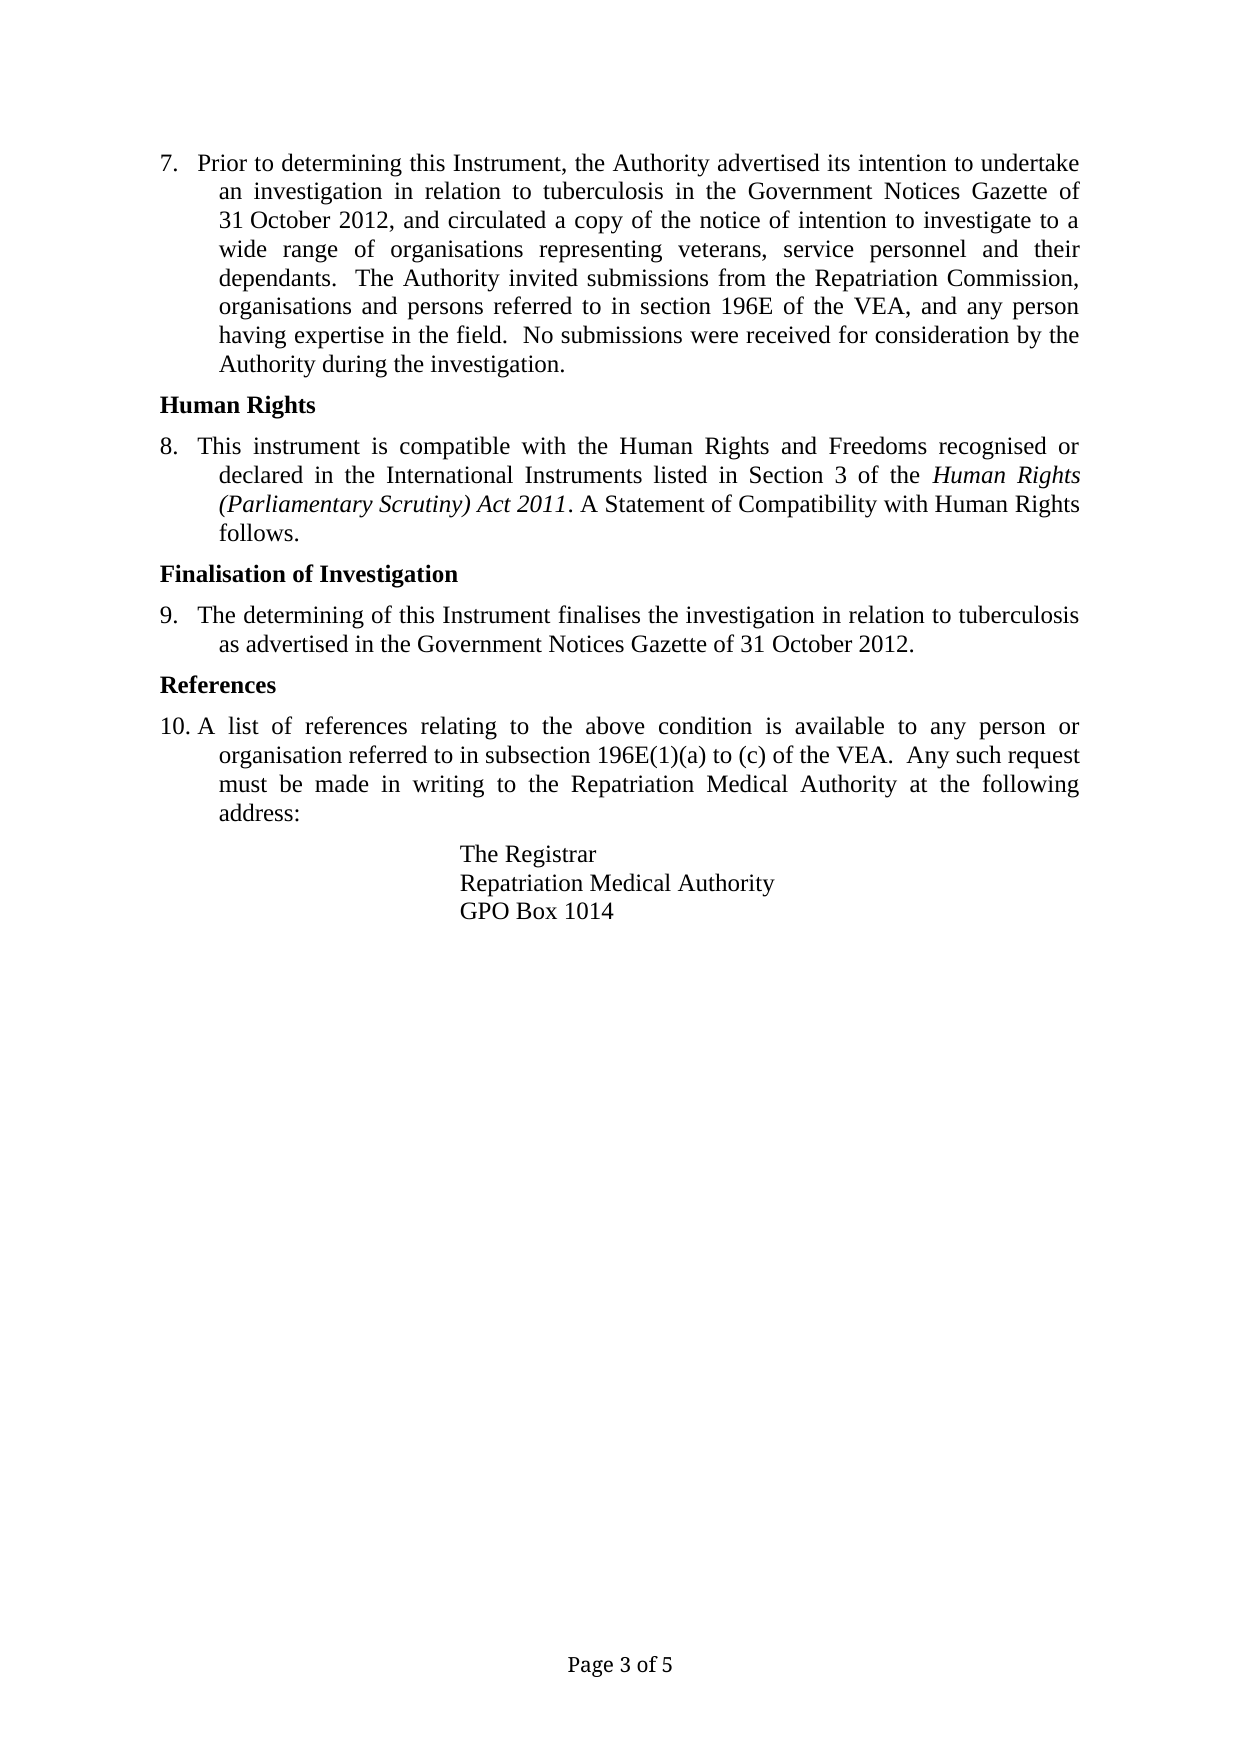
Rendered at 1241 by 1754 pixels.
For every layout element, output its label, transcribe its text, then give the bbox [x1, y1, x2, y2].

text The Registrar [459, 839, 1081, 868]
text References [159, 670, 1081, 699]
text GPO Box 1014 [459, 896, 1081, 925]
text Repatriation Medical Authority [459, 868, 1081, 896]
list This instrument is compatible with the Human Rights and Freedoms recognised or declared in the International Instruments listed in Section 3 of the Human Rights (Parliamentary Scrutiny) Act 2011. A Statement of Compatibility with Human Rights follows. [159, 431, 1081, 546]
text Human Rights [159, 390, 1081, 419]
list The determining of this Instrument finalises the investigation in relation to tuberculosis as advertised in the Government Notices Gazette of 31 October 2012. [159, 600, 1081, 658]
list Prior to determining this Instrument, the Authority advertised its intention to undertake an investigation in relation to tuberculosis in the Government Notices Gazette of 31 October 2012, and circulated a copy of the notice of intention to investigate to a wide range of organisations representing veterans, service personnel and their dependants. The Authority invited submissions from the Repatriation Commission, organisations and persons referred to in section 196E of the VEA, and any person having expertise in the field. No submissions were received for consideration by the Authority during the investigation. [159, 148, 1081, 378]
list A list of references relating to the above condition is available to any person or organisation referred to in subsection 196E(1)(a) to (c) of the VEA. Any such request must be made in writing to the Repatriation Medical Authority at the following address: [159, 711, 1081, 826]
text Finalisation of Investigation [159, 559, 1081, 588]
